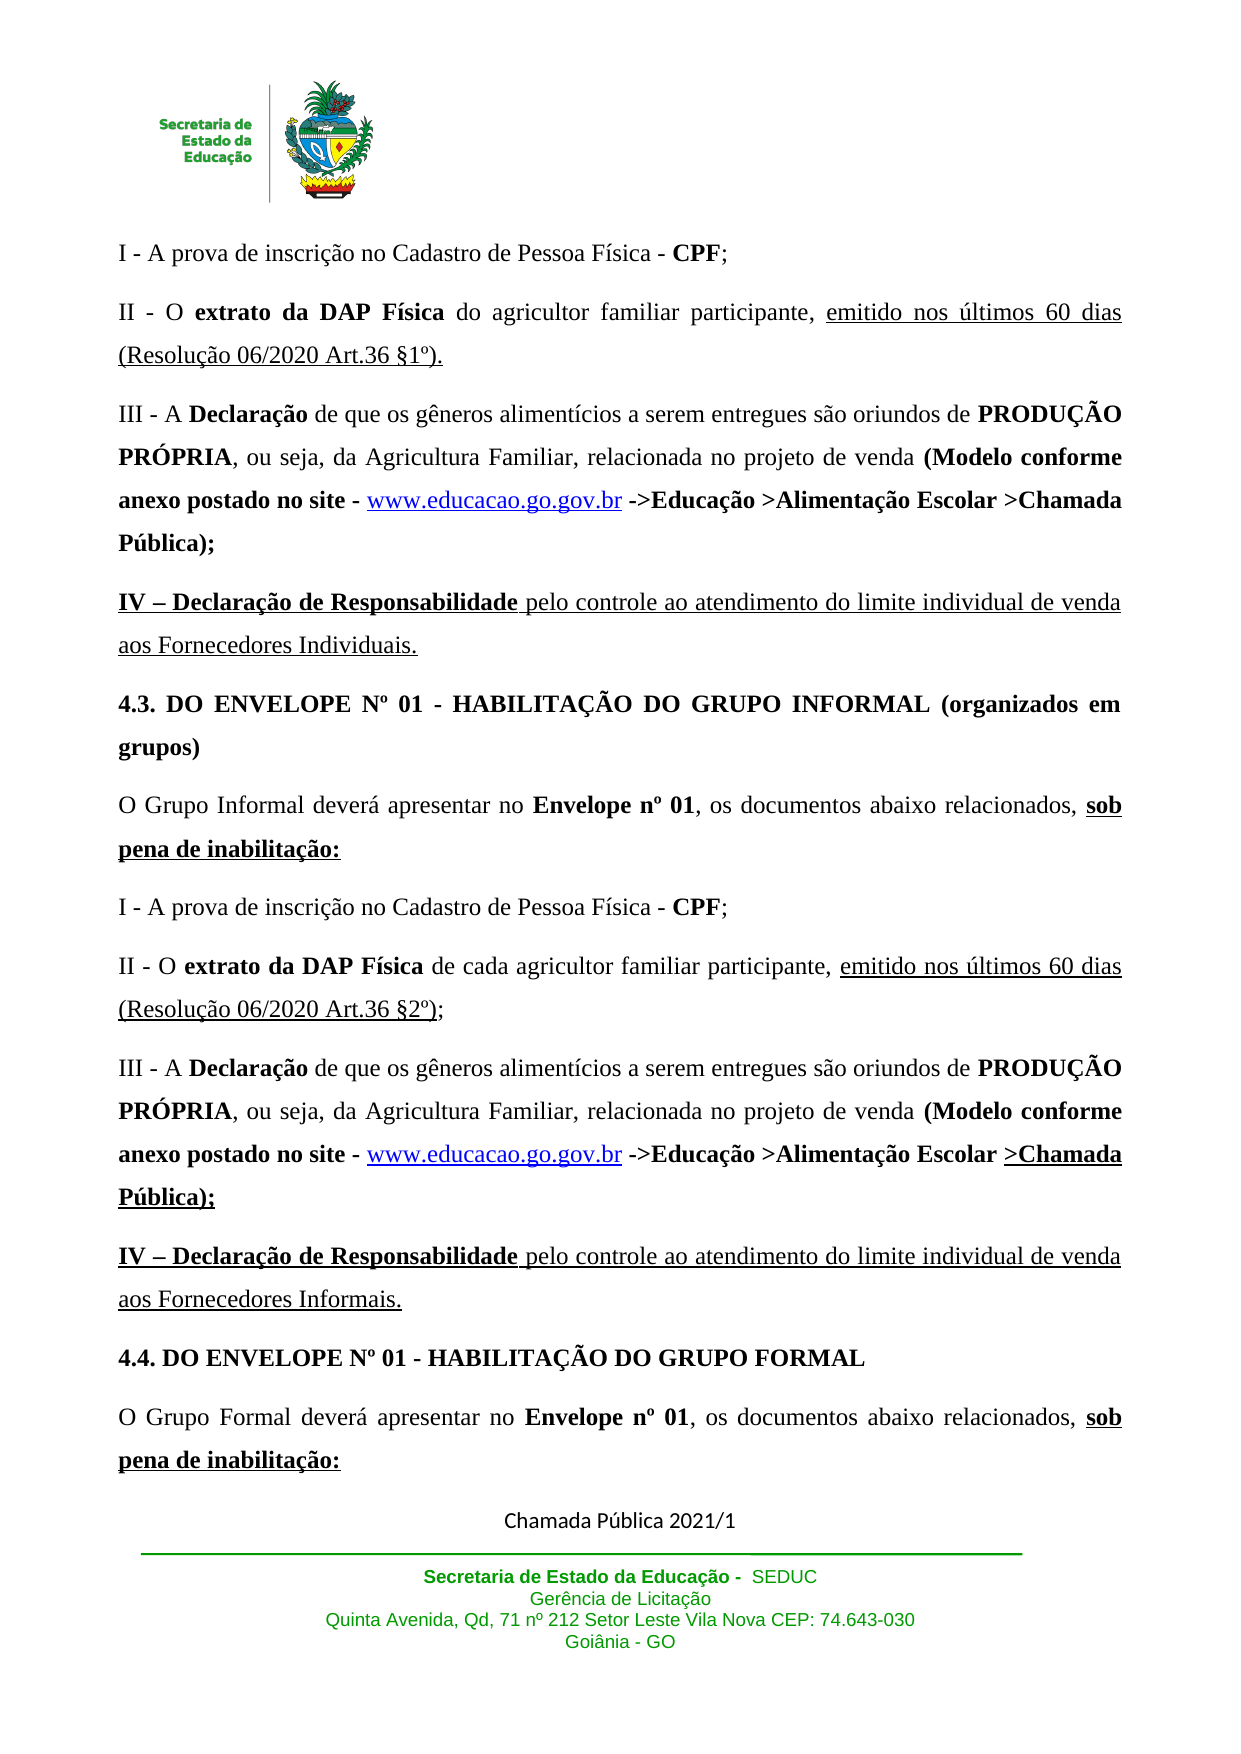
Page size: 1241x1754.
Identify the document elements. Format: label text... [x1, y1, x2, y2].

text 4.3. DO ENVELOPE Nº 01 - HABILITAÇÃO DO GRUPO INFORMAL (organizados em grupos) [118, 689, 1122, 761]
picture [118, 73, 414, 210]
text I - A prova de inscrição no Cadastro de Pessoa Física - CPF; [118, 892, 1122, 921]
text III - A Declaração de que os gêneros alimentícios a serem entregues são oriundos de PRODUÇÃO PRÓPRIA, ou seja, da Agricultura Familiar, relacionada no projeto de venda (Modelo conforme anexo postado no site - www.educacao.go.gov.br ->Educação >Alimentação Escolar >Chamada Pública); [118, 399, 1122, 557]
text O Grupo Informal deverá apresentar no Envelope nº 01, os documentos abaixo relacionados, sob pena de inabilitação: [118, 791, 1122, 862]
text II - O extrato da DAP Física de cada agricultor familiar participante, emitido nos últimos 60 dias (Resolução 06/2020 Art.36 §2º); [118, 951, 1122, 1023]
text O Grupo Formal deverá apresentar no Envelope nº 01, os documentos abaixo relacionados, sob pena de inabilitação: [118, 1402, 1122, 1474]
text III - A Declaração de que os gêneros alimentícios a serem entregues são oriundos de PRODUÇÃO PRÓPRIA, ou seja, da Agricultura Familiar, relacionada no projeto de venda (Modelo conforme anexo postado no site - www.educacao.go.gov.br ->Educação >Alimentação Escolar >Chamada Pública); [118, 1053, 1122, 1211]
text IV – Declaração de Responsabilidade pelo controle ao atendimento do limite individual de venda aos Fornecedores Individuais. [118, 587, 1122, 659]
text 4.4. DO ENVELOPE Nº 01 - HABILITAÇÃO DO GRUPO FORMAL [118, 1343, 1122, 1372]
text II - O extrato da DAP Física do agricultor familiar participante, emitido nos últimos 60 dias (Resolução 06/2020 Art.36 §1º). [118, 297, 1122, 369]
text I - A prova de inscrição no Cadastro de Pessoa Física - CPF; [118, 238, 1122, 267]
text IV – Declaração de Responsabilidade pelo controle ao atendimento do limite individual de venda aos Fornecedores Informais. [118, 1241, 1122, 1313]
